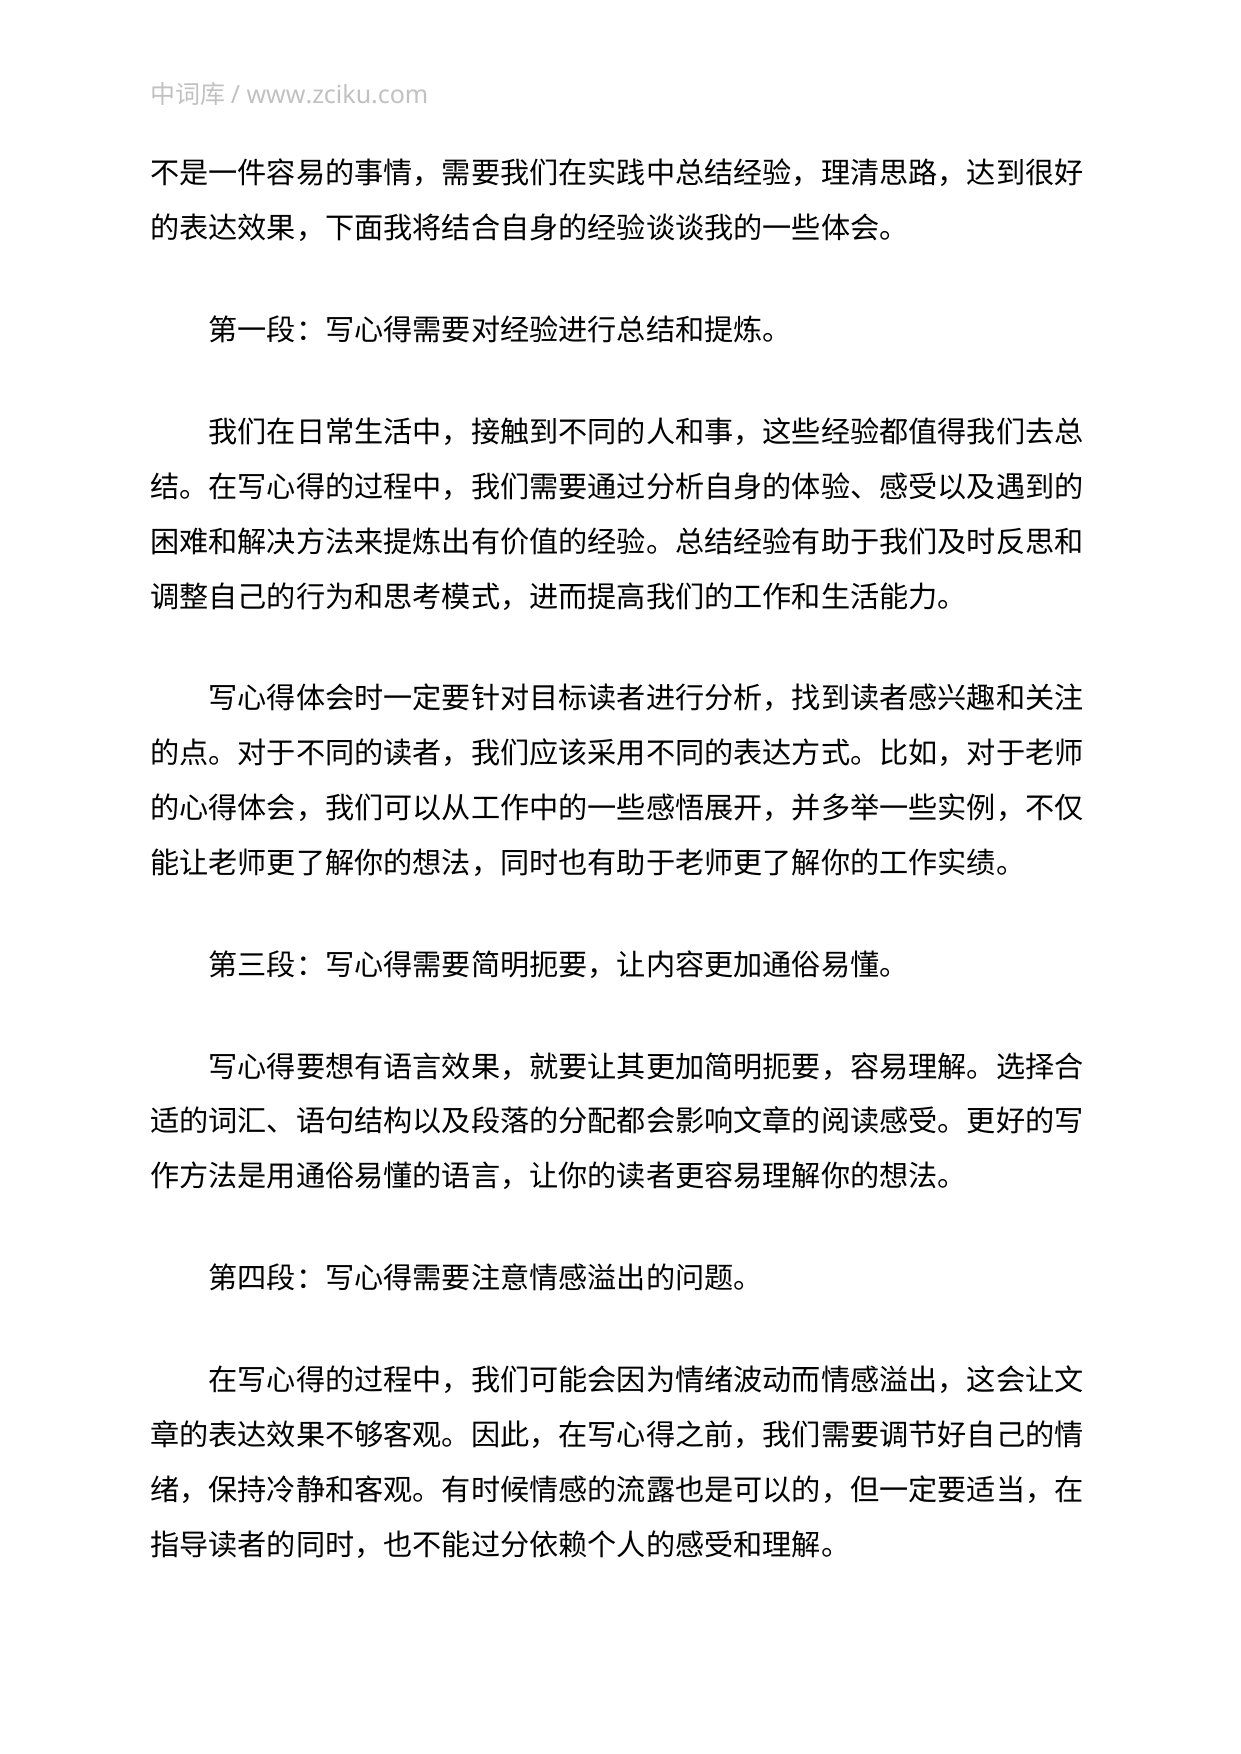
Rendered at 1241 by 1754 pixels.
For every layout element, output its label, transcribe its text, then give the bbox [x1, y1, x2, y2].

text 我们在日常生活中，接触到不同的人和事，这些经验都值得我们去总结。在写心得的过程中，我们需要通过分析自身的体验、感受以及遇到的困难和解决方法来提炼出有价值的经验。总结经验有助于我们及时反思和调整自己的行为和思考模式，进而提高我们的工作和生活能力。 [150, 408, 1090, 615]
text 在写心得的过程中，我们可能会因为情绪波动而情感溢出，这会让文章的表达效果不够客观。因此，在写心得之前，我们需要调节好自己的情绪，保持冷静和客观。有时候情感的流露也是可以的，但一定要适当，在指导读者的同时，也不能过分依赖个人的感受和理解。 [150, 1356, 1090, 1563]
text 第四段：写心得需要注意情感溢出的问题。 [150, 1255, 1090, 1297]
text 写心得体会时一定要针对目标读者进行分析，找到读者感兴趣和关注的点。对于不同的读者，我们应该采用不同的表达方式。比如，对于老师的心得体会，我们可以从工作中的一些感悟展开，并多举一些实例，不仅能让老师更了解你的想法，同时也有助于老师更了解你的工作实绩。 [150, 675, 1090, 882]
text 第三段：写心得需要简明扼要，让内容更加通俗易懂。 [150, 941, 1090, 984]
text 第一段：写心得需要对经验进行总结和提炼。 [150, 307, 1090, 349]
text 写心得要想有语言效果，就要让其更加简明扼要，容易理解。选择合适的词汇、语句结构以及段落的分配都会影响文章的阅读感受。更好的写作方法是用通俗易懂的语言，让你的读者更容易理解你的想法。 [150, 1043, 1090, 1195]
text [150, 150, 1090, 247]
